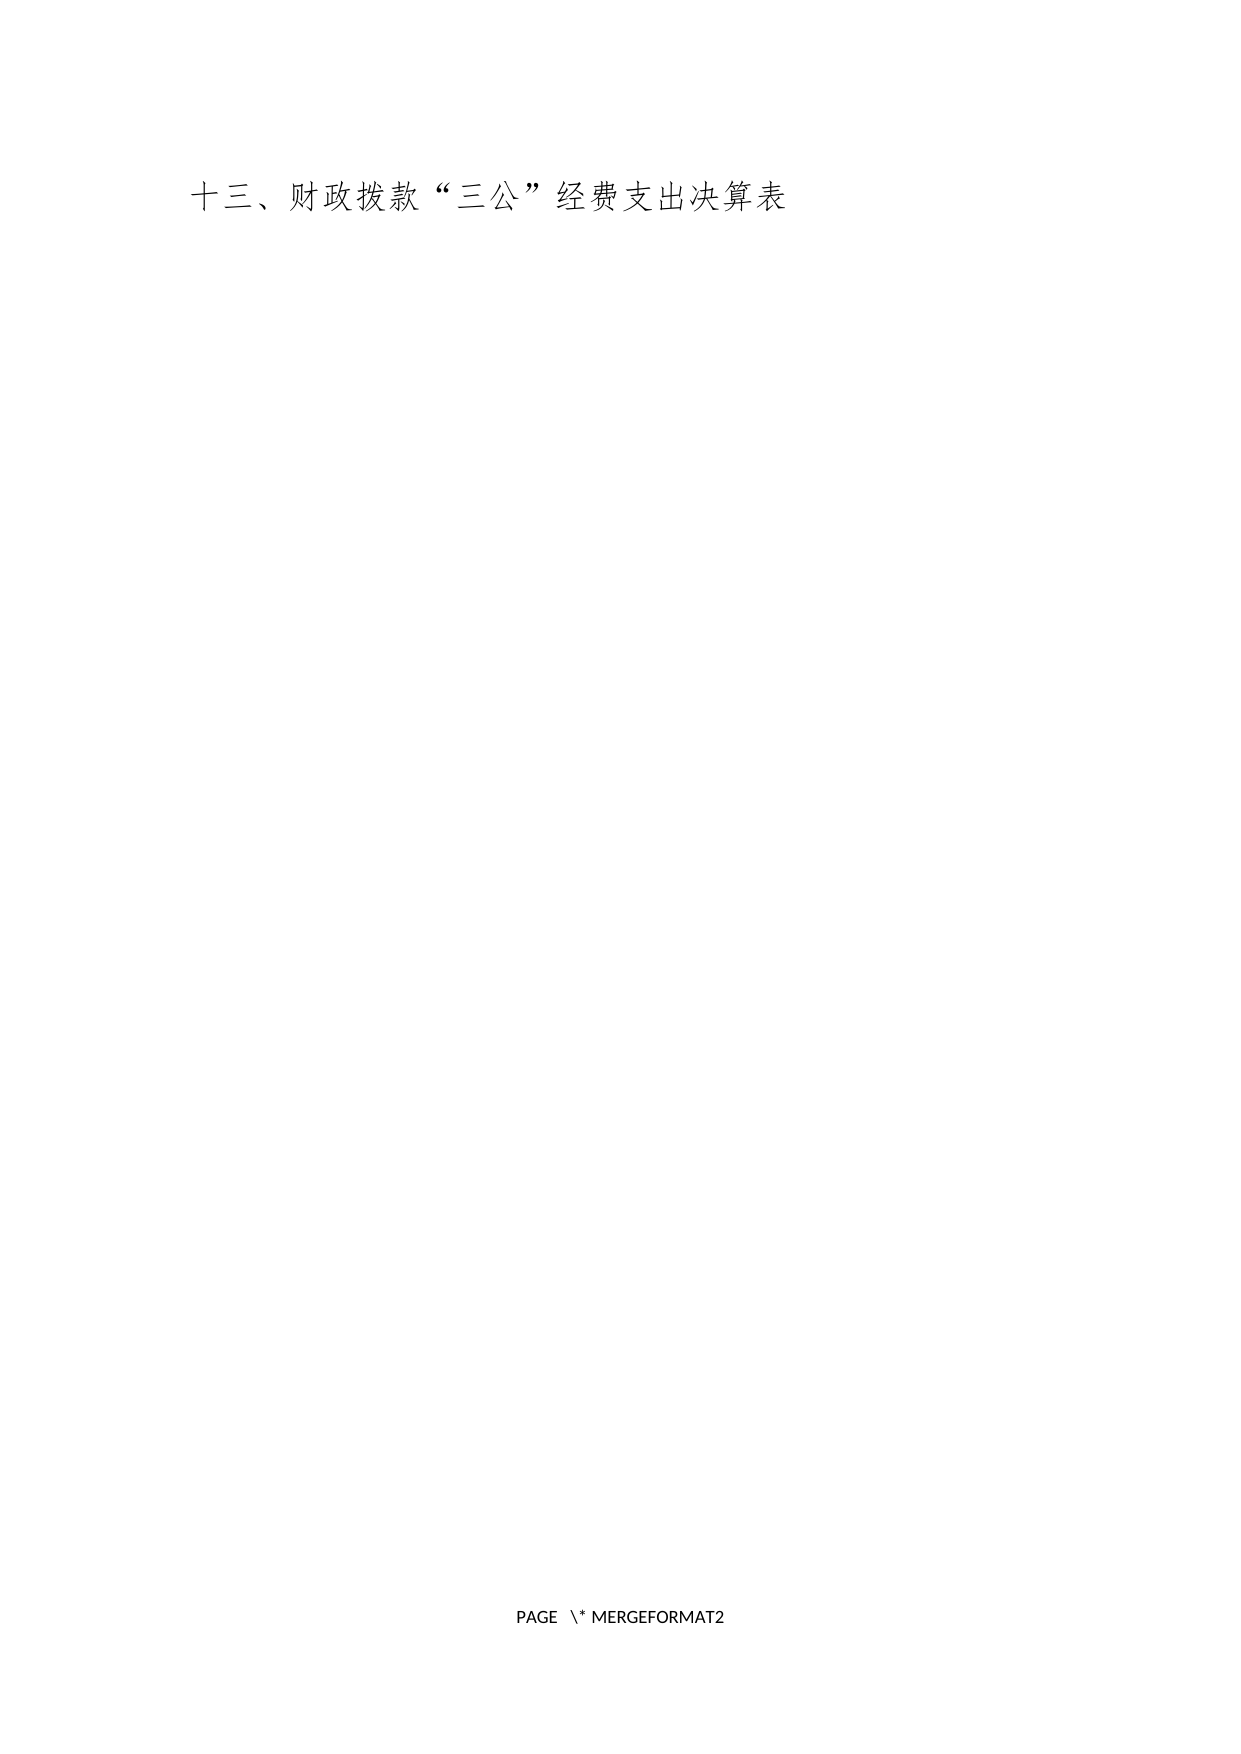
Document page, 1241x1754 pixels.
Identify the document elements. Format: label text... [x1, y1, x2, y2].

subtitle 十三、财政拨款“三公”经费支出决算表 [187, 162, 1053, 227]
